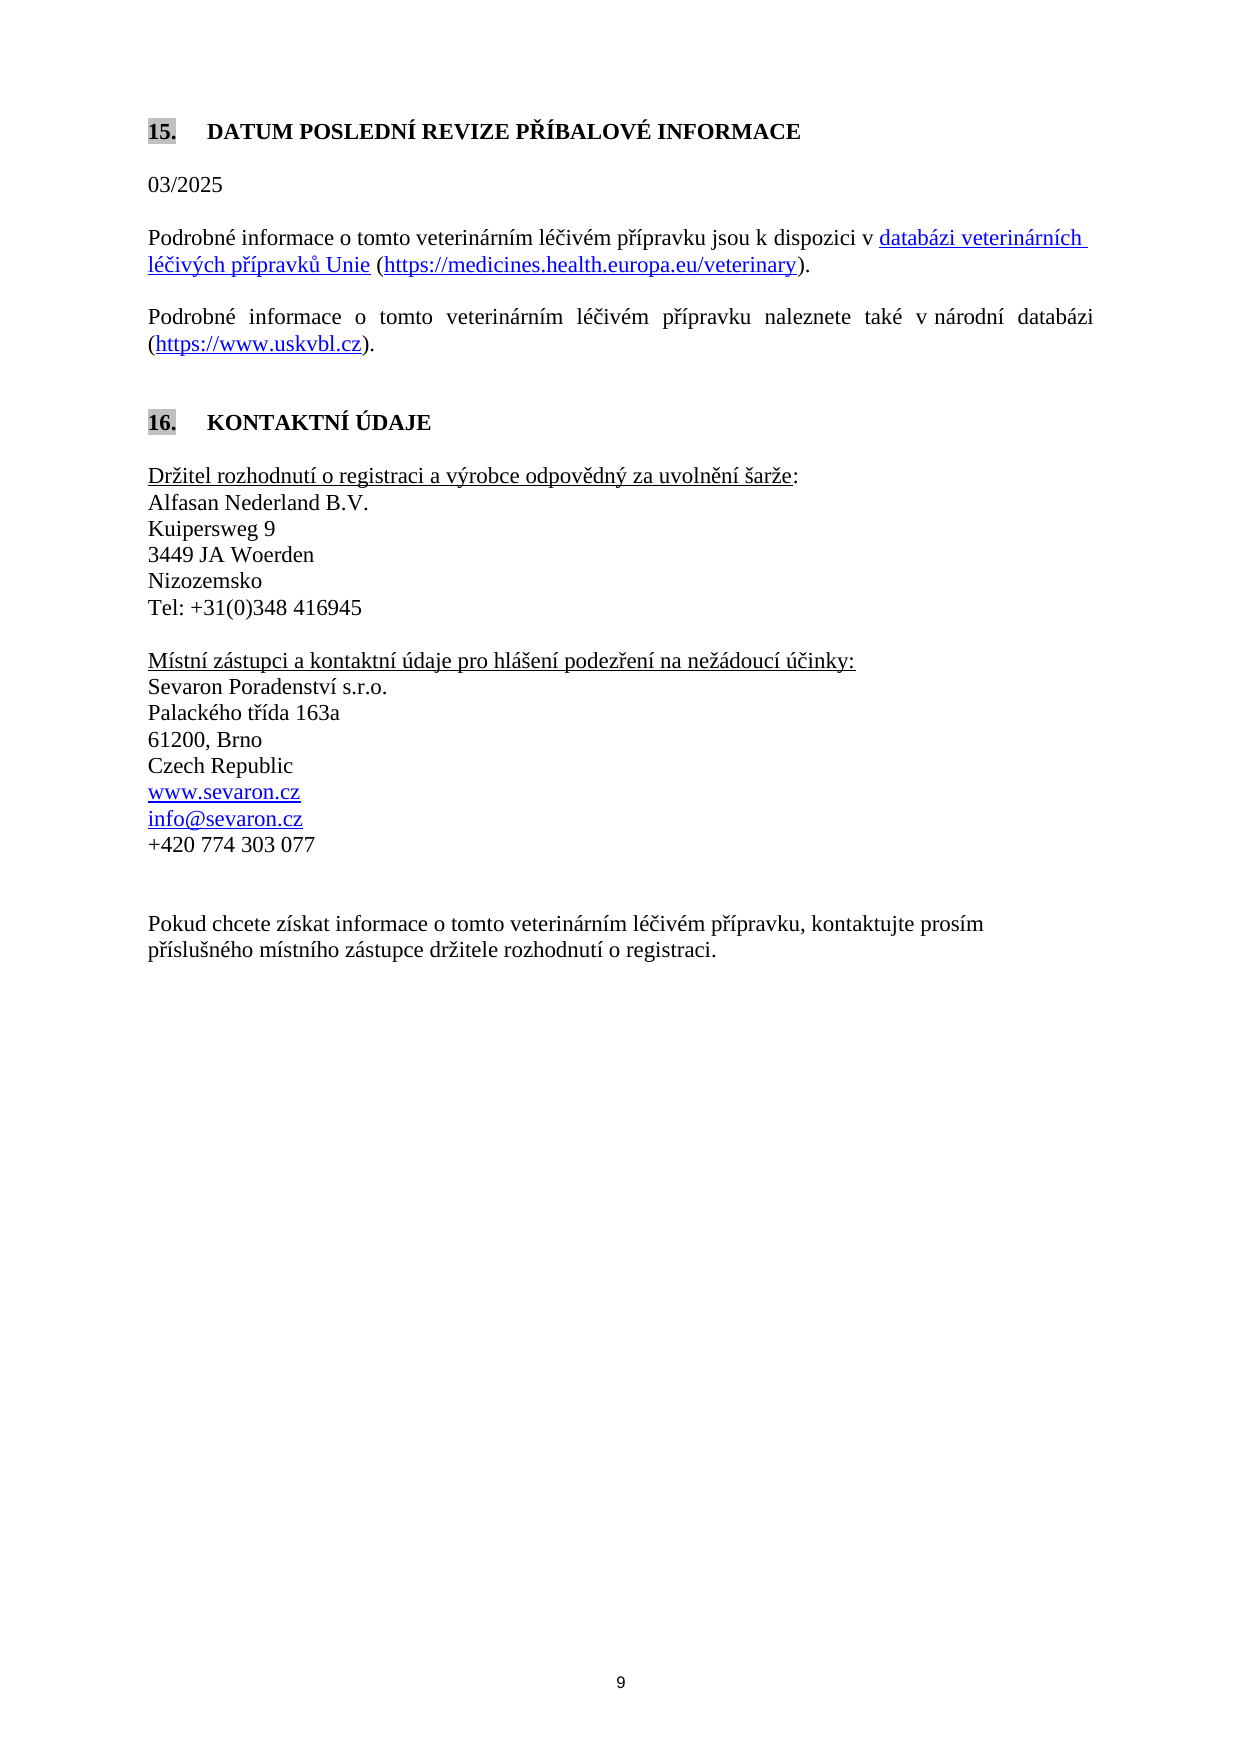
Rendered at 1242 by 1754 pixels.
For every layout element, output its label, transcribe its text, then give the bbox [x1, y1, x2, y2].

text Kuipersweg 9 [148, 515, 1094, 541]
text 16. Kontaktní údaje [176, 409, 1094, 435]
text Czech Republic [148, 752, 1094, 778]
text 03/2025 [148, 171, 1094, 198]
text www.sevaron.cz [148, 778, 1094, 805]
text příslušného místního zástupce držitele rozhodnutí o registraci. [148, 937, 1094, 963]
text Sevaron Poradenství s.r.o. [148, 673, 1094, 699]
text Nizozemsko [148, 568, 1094, 594]
text Podrobné informace o tomto veterinárním léčivém přípravku naleznete také v národní databázi (https://www.uskvbl.cz). [148, 303, 1094, 356]
text Pokud chcete získat informace o tomto veterinárním léčivém přípravku, kontaktujte prosím [148, 910, 1094, 937]
text Tel: +31(0)348 416945 [148, 594, 1094, 620]
text Držitel rozhodnutí o registraci a výrobce odpovědný za uvolnění šarže: [148, 461, 1094, 488]
text 3449 JA Woerden [148, 541, 1094, 568]
text Podrobné informace o tomto veterinárním léčivém přípravku jsou k dispozici v databázi veterinárních léčivých přípravků Unie (https://medicines.health.europa.eu/veterinary). [148, 224, 1094, 277]
text Alfasan Nederland B.V. [148, 488, 1094, 515]
text 61200, Brno [148, 726, 1094, 752]
text Místní zástupci a kontaktní údaje pro hlášení podezření na nežádoucí účinky: [148, 647, 1094, 673]
text Palackého třída 163a [148, 699, 1094, 726]
text 15. DATUM POSLEDNÍ REVIZE PŘÍBALOVÉ INFORMACE [176, 118, 1094, 144]
text info@sevaron.cz [148, 805, 1094, 831]
text +420 774 303 077 [148, 831, 1094, 857]
